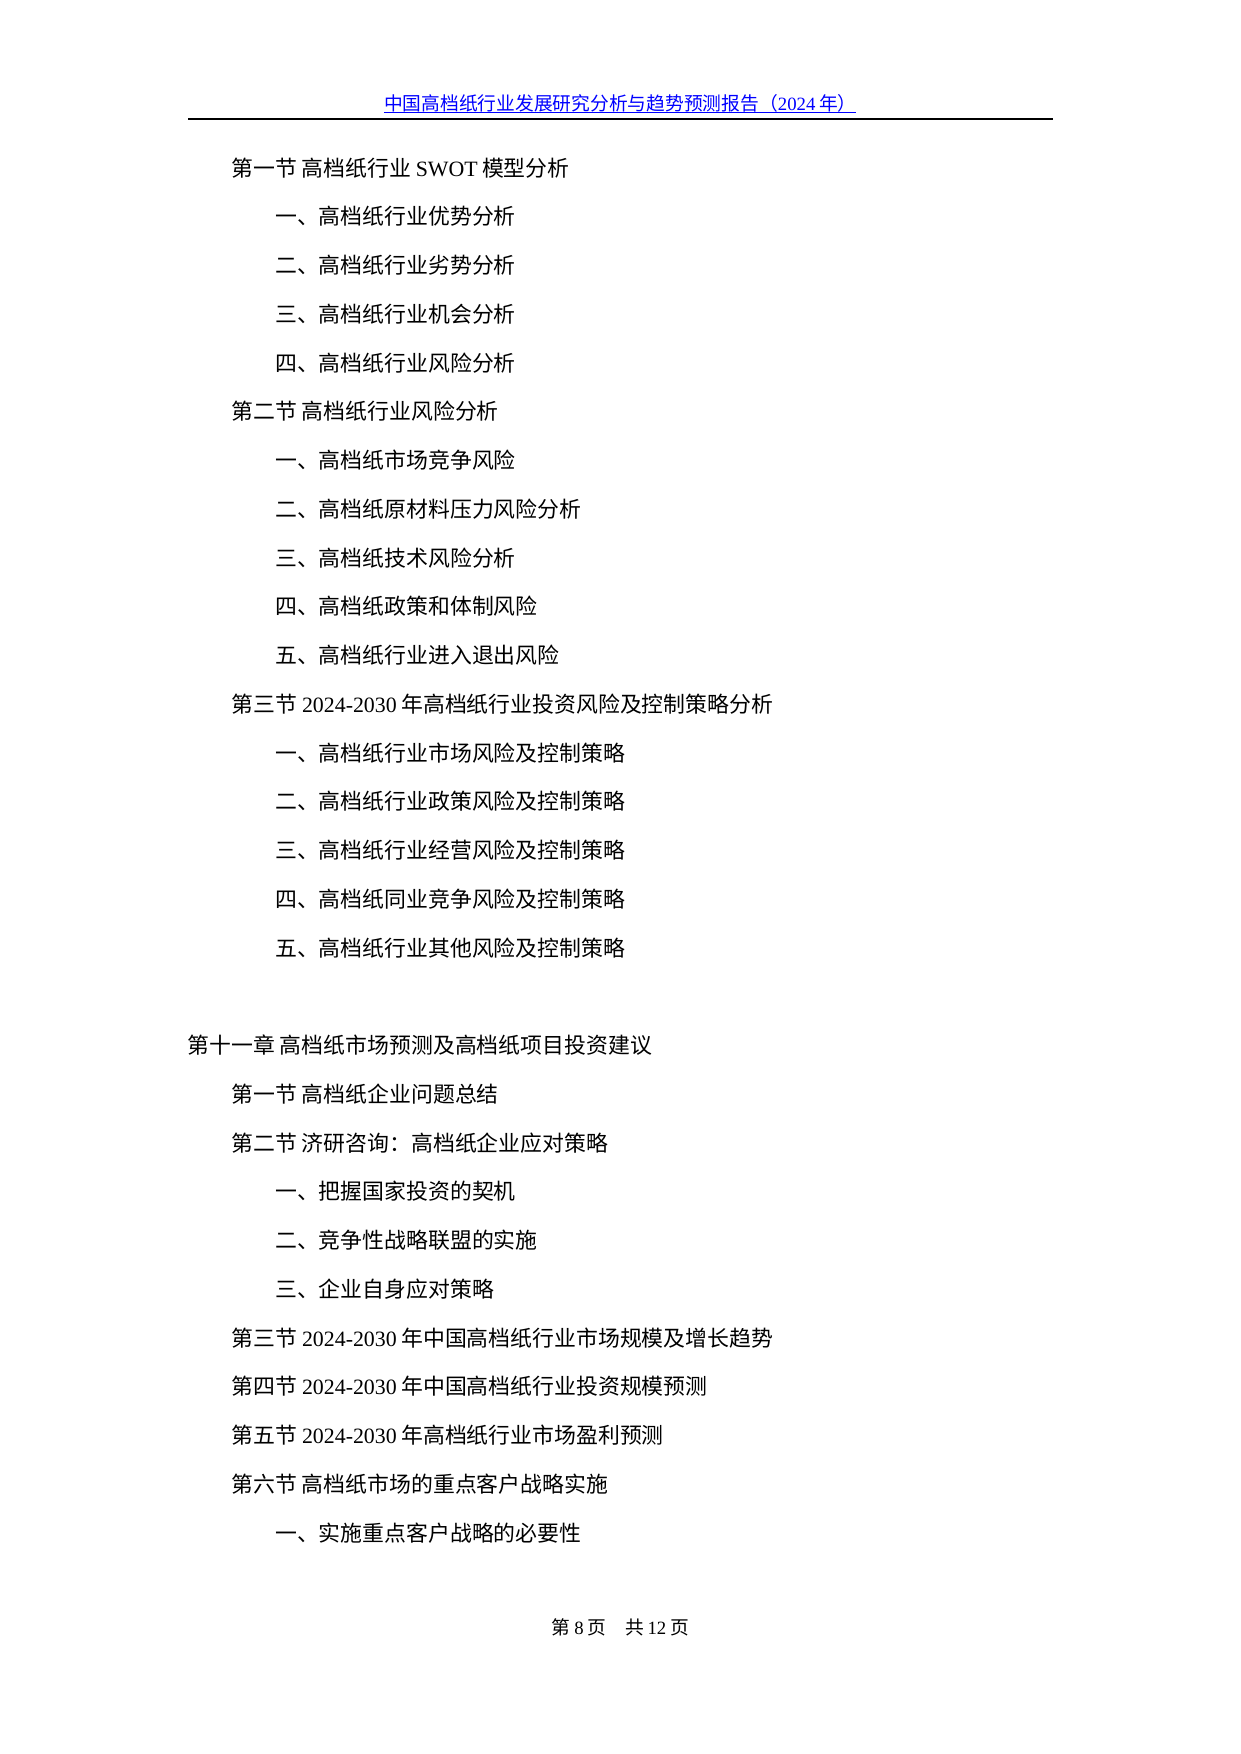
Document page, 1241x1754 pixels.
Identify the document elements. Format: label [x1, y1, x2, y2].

text [187, 150, 1053, 1548]
